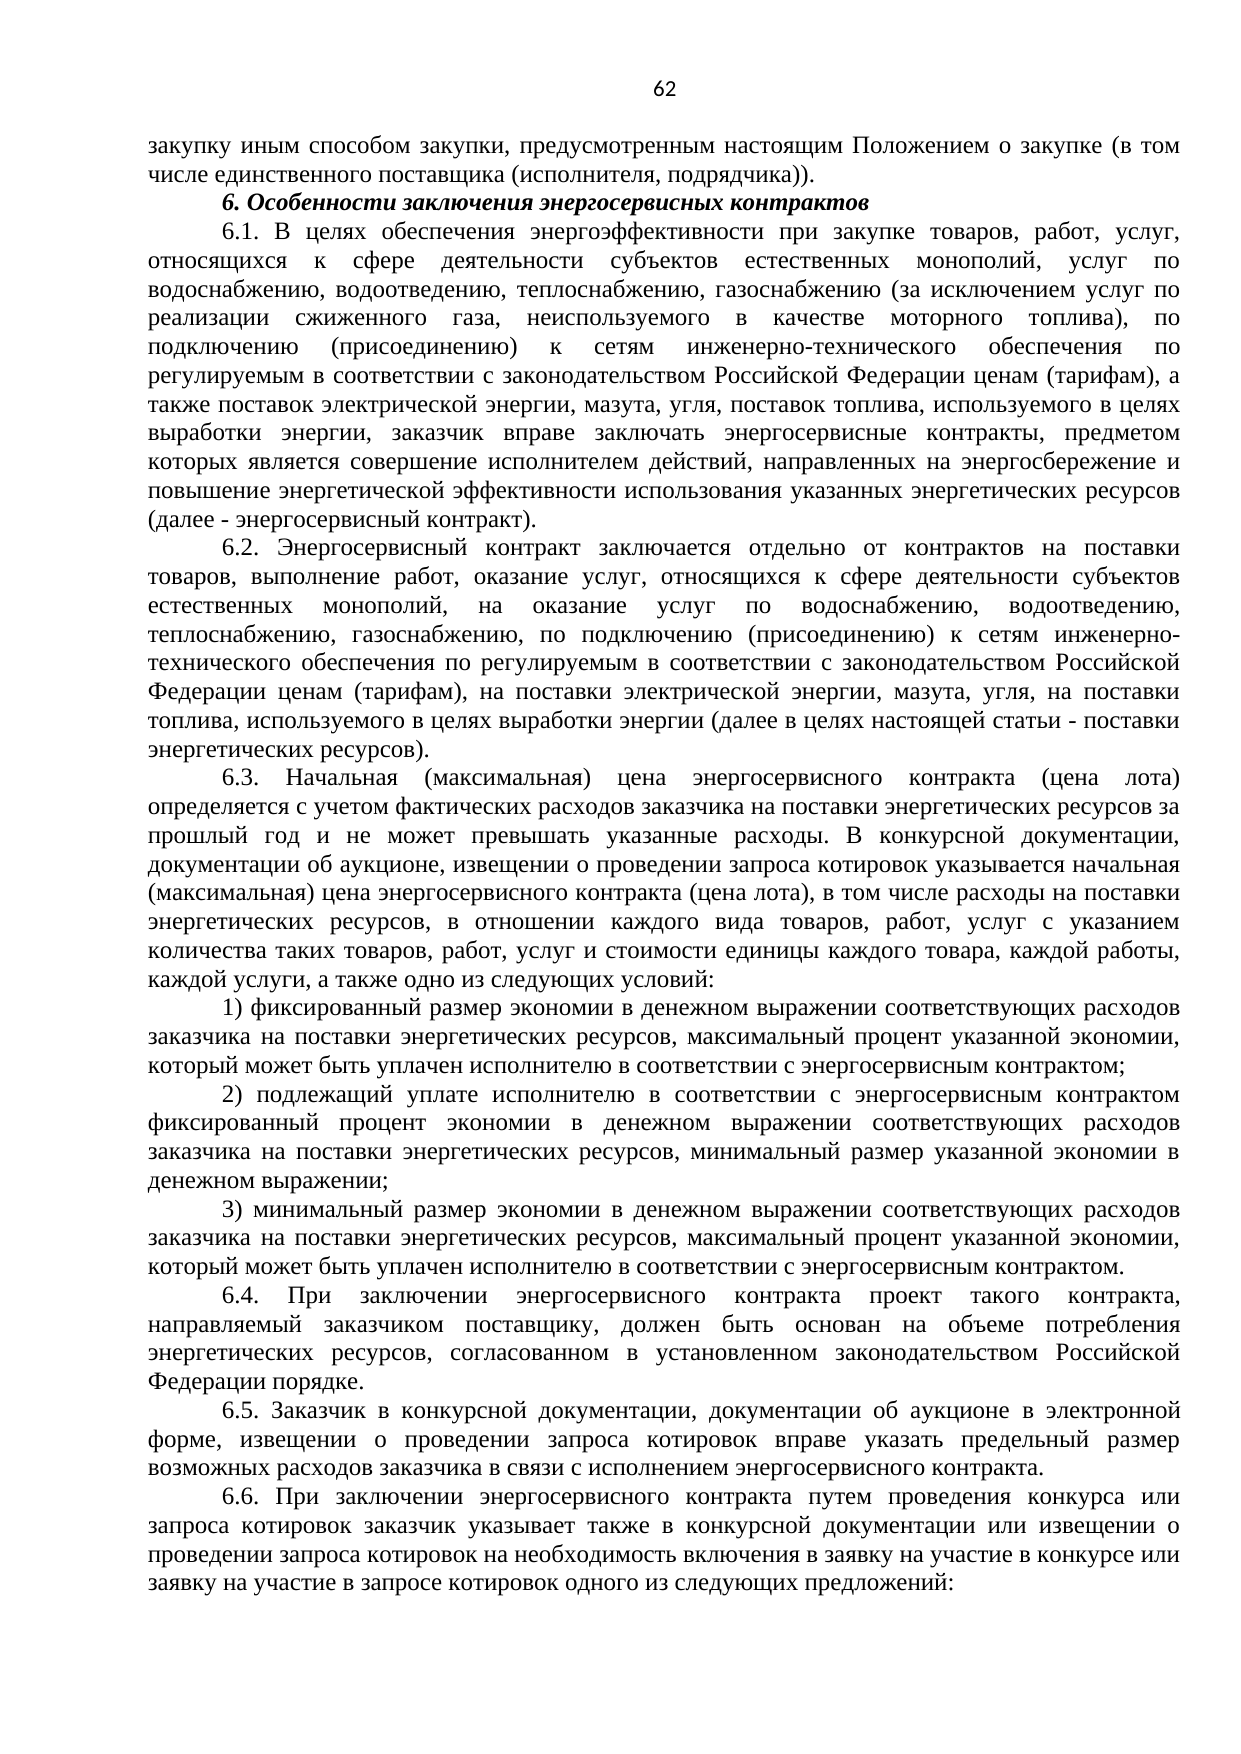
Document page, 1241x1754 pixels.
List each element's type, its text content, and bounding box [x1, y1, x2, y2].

text 6.4. При заключении энергосервисного контракта проект такого контракта, направляемый заказчиком поставщику, должен быть основан на объеме потребления энергетических ресурсов, согласованном в установленном законодательством Российской Федерации порядке. [148, 1280, 1181, 1395]
text 6.1. В целях обеспечения энергоэффективности при закупке товаров, работ, услуг, относящихся к сфере деятельности субъектов естественных монополий, услуг по водоснабжению, водоотведению, теплоснабжению, газоснабжению (за исключением услуг по реализации сжиженного газа, неиспользуемого в качестве моторного топлива), по подключению (присоединению) к сетям инженерно-технического обеспечения по регулируемым в соответствии с законодательством Российской Федерации ценам (тарифам), а также поставок электрической энергии, мазута, угля, поставок топлива, используемого в целях выработки энергии, заказчик вправе заключать энергосервисные контракты, предметом которых является совершение исполнителем действий, направленных на энергосбережение и повышение энергетической эффективности использования указанных энергетических ресурсов (далее - энергосервисный контракт). [148, 216, 1181, 532]
text 6.6. При заключении энергосервисного контракта путем проведения конкурса или запроса котировок заказчик указывает также в конкурсной документации или извещении о проведении запроса котировок на необходимость включения в заявку на участие в конкурсе или заявку на участие в запросе котировок одного из следующих предложений: [148, 1481, 1181, 1596]
text 3) минимальный размер экономии в денежном выражении соответствующих расходов заказчика на поставки энергетических ресурсов, максимальный процент указанной экономии, который может быть уплачен исполнителю в соответствии с энергосервисным контрактом. [148, 1194, 1181, 1280]
text 6.5. Заказчик в конкурсной документации, документации об аукционе в электронной форме, извещении о проведении запроса котировок вправе указать предельный размер возможных расходов заказчика в связи с исполнением энергосервисного контракта. [148, 1395, 1181, 1481]
text 1) фиксированный размер экономии в денежном выражении соответствующих расходов заказчика на поставки энергетических ресурсов, максимальный процент указанной экономии, который может быть уплачен исполнителю в соответствии с энергосервисным контрактом; [148, 992, 1181, 1079]
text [148, 130, 1181, 187]
text 6.2. Энергосервисный контракт заключается отдельно от контрактов на поставки товаров, выполнение работ, оказание услуг, относящихся к сфере деятельности субъектов естественных монополий, на оказание услуг по водоснабжению, водоотведению, теплоснабжению, газоснабжению, по подключению (присоединению) к сетям инженерно-технического обеспечения по регулируемым в соответствии с законодательством Российской Федерации ценам (тарифам), на поставки электрической энергии, мазута, угля, на поставки топлива, используемого в целях выработки энергии (далее в целях настоящей статьи - поставки энергетических ресурсов). [148, 532, 1181, 762]
text 6.3. Начальная (максимальная) цена энергосервисного контракта (цена лота) определяется с учетом фактических расходов заказчика на поставки энергетических ресурсов за прошлый год и не может превышать указанные расходы. В конкурсной документации, документации об аукционе, извещении о проведении запроса котировок указывается начальная (максимальная) цена энергосервисного контракта (цена лота), в том числе расходы на поставки энергетических ресурсов, в отношении каждого вида товаров, работ, услуг с указанием количества таких товаров, работ, услуг и стоимости единицы каждого товара, каждой работы, каждой услуги, а также одно из следующих условий: [148, 762, 1181, 992]
subtitle 6. Особенности заключения энергосервисных контрактов [148, 187, 1181, 216]
text 2) подлежащий уплате исполнителю в соответствии с энергосервисным контрактом фиксированный процент экономии в денежном выражении соответствующих расходов заказчика на поставки энергетических ресурсов, минимальный размер указанной экономии в денежном выражении; [148, 1079, 1181, 1194]
